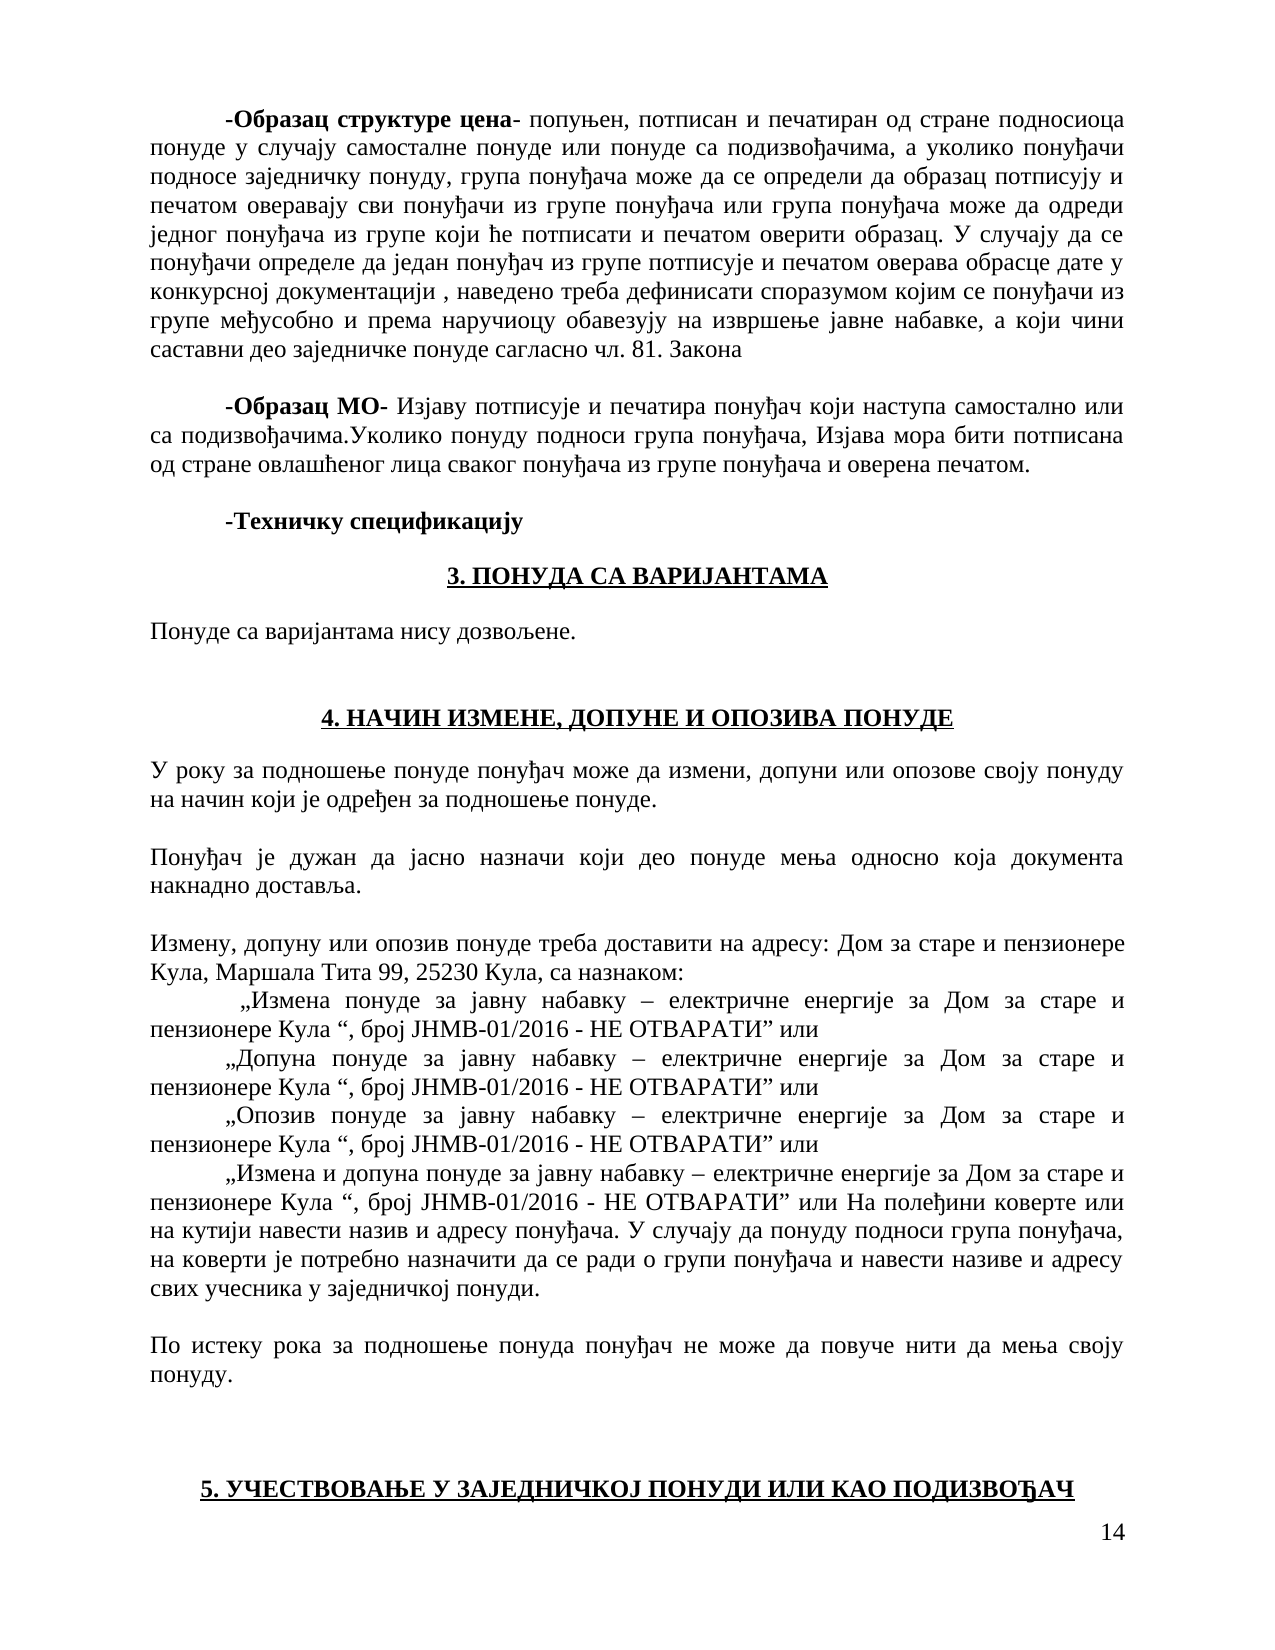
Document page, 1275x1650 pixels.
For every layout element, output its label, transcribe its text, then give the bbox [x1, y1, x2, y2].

text -Техничку спецификацију [150, 506, 1125, 535]
text Понуде са варијантама нису дозвољене. [150, 616, 1125, 645]
text „Опозив понуде за јавну набавку – електричне енергије за Дом за старе и пензионере Кула “, број ЈНМВ-01/2016 - НЕ ОТВАРАТИ” или [150, 1101, 1125, 1158]
text У року за подношење понуде понуђач може да измени, допуни или опозове своју понуду на начин који је одређен за подношење понуде. [150, 756, 1125, 813]
text „Допуна понуде за јавну набавку – електричне енергије за Дом за старе и пензионере Кула “, број ЈНМВ-01/2016 - НЕ ОТВАРАТИ” или [150, 1043, 1125, 1101]
list 5. УЧЕСТВОВАЊЕ У ЗАЈЕДНИЧКОЈ ПОНУДИ ИЛИ КАО ПОДИЗВОЂАЧ [150, 1474, 1125, 1503]
text „Измена и допуна понуде за јавну набавку – електричне енергије за Дом за старе и пензионере Кула “, број ЈНМВ-01/2016 - НЕ ОТВАРАТИ” или На полеђини коверте или на кутији навести назив и адресу понуђача. У случају да понуду подноси група понуђача, на коверти је потребно назначити да се ради о групи понуђача и навести називе и адресу свих учесника у заједничкој понуди. [150, 1158, 1125, 1302]
text -Образац МО- Изјаву потписује и печатира понуђач који наступа самостално или са подизвођачима.Уколико понуду подноси група понуђача, Изјава мора бити потписана од стране овлашћеног лица сваког понуђача из групе понуђача и оверена печатом. [150, 391, 1125, 477]
text 3. ПОНУДА СА ВАРИЈАНТАМА [150, 561, 1125, 590]
text -Образац структуре цена- попуњен, потписан и печатиран од стране подносиоца понуде у случају самосталне понуде или понуде са подизвођачима, а уколико понуђачи подносе заједничку понуду, група понуђача може да се определи да образац потписују и печатом оверавају сви понуђачи из групе понуђача или група понуђача може да одреди једног понуђача из групе који ће потписати и печатом оверити образац. У случају да се понуђачи определе да један понуђач из групе потписује и печатом оверава обрасце дате у конкурсној документацији , наведено треба дефинисати споразумом којим се понуђачи из групе међусобно и према наручиоцу обавезују на извршење јавне набавке, а који чини саставни део заједничке понуде сагласно чл. 81. Закона [150, 104, 1125, 362]
text Понуђач је дужан да јасно назначи који део понуде мења односно која документа накнадно доставља. [150, 842, 1125, 899]
text 4. НАЧИН ИЗМЕНЕ, ДОПУНЕ И ОПОЗИВА ПОНУДЕ [150, 703, 1125, 731]
text По истеку рока за подношење понуда понуђач не може да повуче нити да мења своју понуду. [150, 1331, 1125, 1388]
text „Измена понуде за јавну набавку – електричне енергије за Дом за старе и пензионере Кула “, број ЈНМВ-01/2016 - НЕ ОТВАРАТИ” или [150, 986, 1125, 1043]
text Измену, допуну или опозив понуде треба доставити на адресу: Дом за старе и пензионере Кула, Маршала Тита 99, 25230 Кула, са назнаком: [150, 928, 1125, 986]
